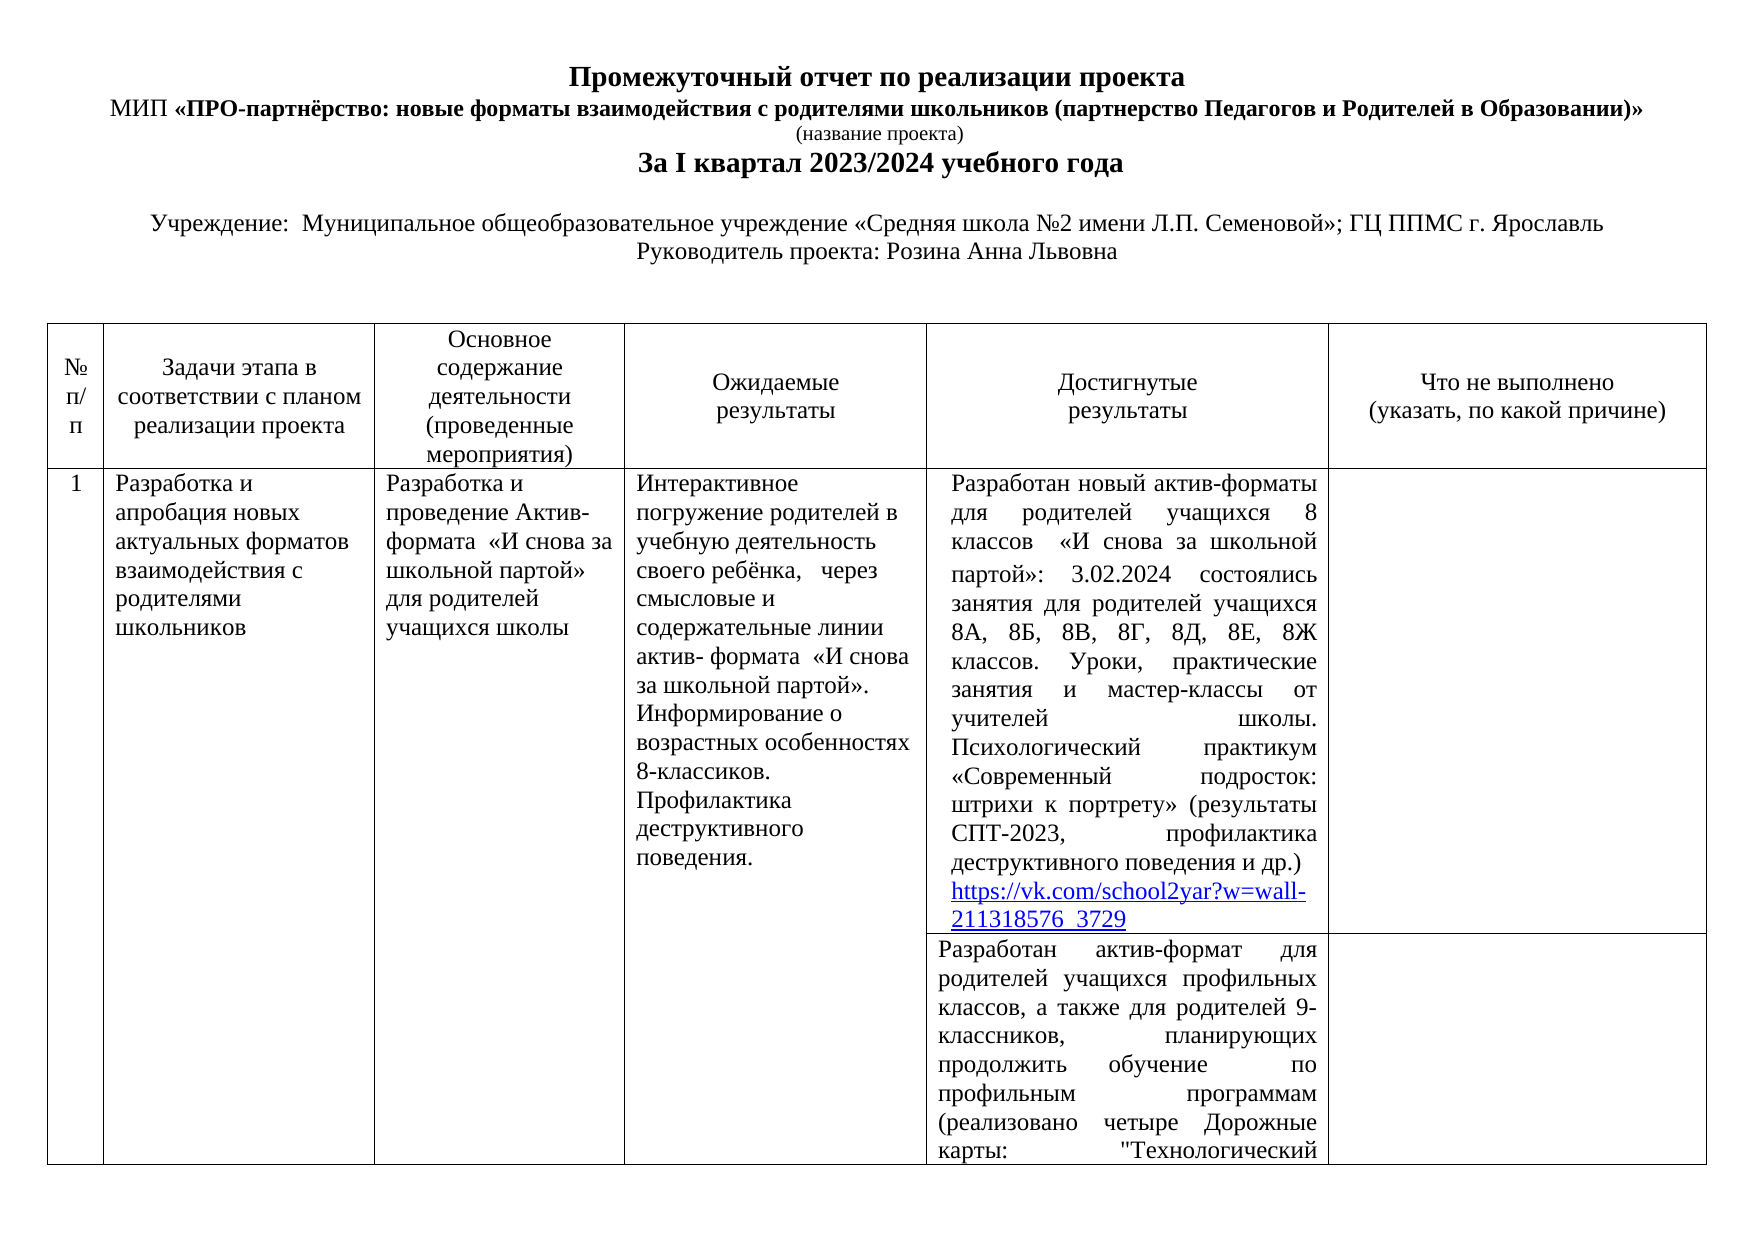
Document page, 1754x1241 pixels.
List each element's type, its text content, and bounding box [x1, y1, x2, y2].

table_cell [927, 934, 1328, 1164]
table_header № п/п [48, 324, 103, 467]
table_header Достигнутые результаты [927, 324, 1328, 467]
table_header Задачи этапа в соответствии с планом реализации проекта [104, 324, 374, 467]
table_cell Разработка и апробация новых актуальных форматов взаимодействия с родителями школьников [104, 469, 374, 1164]
text За I квартал 2023/2024 учебного года [59, 145, 1695, 179]
text Руководитель проекта: Розина Анна Львовна [59, 236, 1695, 265]
table_cell Разработка и проведение Актив-формата «И снова за школьной партой» для родителей учащихся школы [375, 469, 624, 1164]
table_cell Интерактивное погружение родителей в учебную деятельность своего ребёнка, через смысловые и содержательные линии актив- формата «И снова за школьной партой». Информирование о возрастных особенностях 8-классиков. Профилактика деструктивного поведения. [625, 469, 926, 1164]
table_header Ожидаемые результаты [625, 324, 926, 467]
text МИП «ПРО-партнёрство: новые форматы взаимодействия с родителями школьников (партнерство Педагогов и Родителей в Образовании)» [59, 93, 1695, 121]
table_cell Разработан новый актив-форматы для родителей учащихся 8 классов «И снова за школьной партой»: 3.02.2024 состоялись занятия для родителей учащихся 8А, 8Б, 8В, 8Г, 8Д, 8Е, 8Ж классов. Уроки, практические занятия и мастер-классы от учителей школы. Психологический практикум «Современный подросток: штрихи к портрету» (результаты СПТ-2023, профилактика деструктивного поведения и др.) https://vk.com/school2yar?w=wall-211318576_3729 [927, 469, 1328, 933]
text Промежуточный отчет по реализации проекта [59, 59, 1695, 93]
table_cell 1 [48, 469, 103, 1164]
text (название проекта) [59, 121, 1695, 145]
table_header Основное содержание деятельности (проведенные мероприятия) [375, 324, 624, 467]
text Учреждение: Муниципальное общеобразовательное учреждение «Средняя школа №2 имени Л.П. Семеновой»; ГЦ ППМС г. Ярославль [59, 208, 1695, 236]
table_cell [1329, 934, 1706, 1164]
table_header Что не выполнено (указать, по какой причине) [1329, 324, 1706, 467]
table_cell [1329, 469, 1706, 933]
